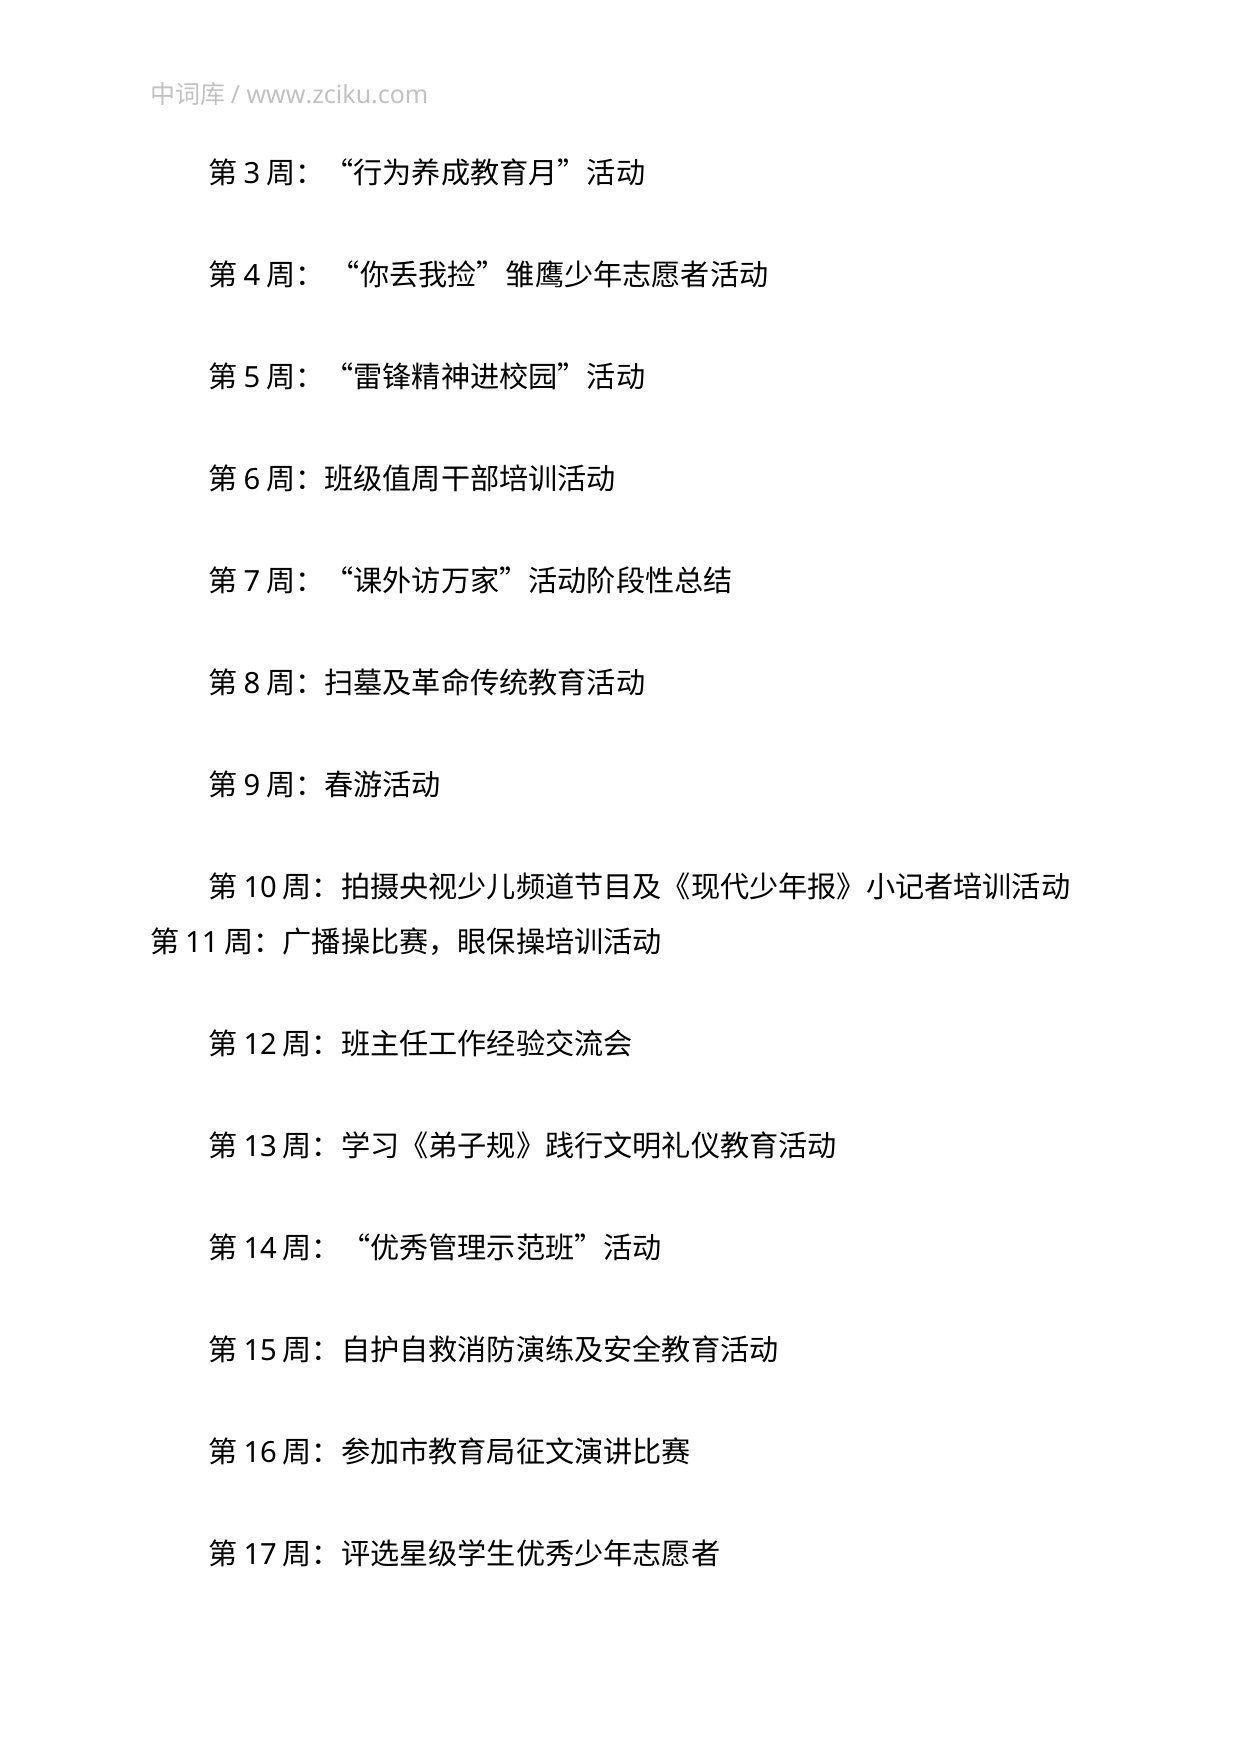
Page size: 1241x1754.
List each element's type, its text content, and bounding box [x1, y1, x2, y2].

text 第5周：“雷锋精神进校园”活动 [150, 354, 1090, 396]
text 第17周：评选星级学生优秀少年志愿者 [150, 1531, 1090, 1573]
text 第8周：扫墓及革命传统教育活动 [150, 660, 1090, 702]
text 第14周：“优秀管理示范班”活动 [150, 1225, 1090, 1267]
text 第4周： “你丢我捡”雏鹰少年志愿者活动 [150, 252, 1090, 294]
text 第3周：“行为养成教育月”活动 [150, 150, 1090, 192]
text 第16周：参加市教育局征文演讲比赛 [150, 1429, 1090, 1471]
text 第7周：“课外访万家”活动阶段性总结 [150, 558, 1090, 600]
text 第9周：春游活动 [150, 762, 1090, 804]
text 第15周：自护自救消防演练及安全教育活动 [150, 1327, 1090, 1369]
text 第12周：班主任工作经验交流会 [150, 1021, 1090, 1063]
text 第13周：学习《弟子规》践行文明礼仪教育活动 [150, 1123, 1090, 1165]
text 第6周：班级值周干部培训活动 [150, 456, 1090, 498]
text 第10周：拍摄央视少儿频道节目及《现代少年报》小记者培训活动 第11周：广播操比赛，眼保操培训活动 [150, 864, 1090, 961]
